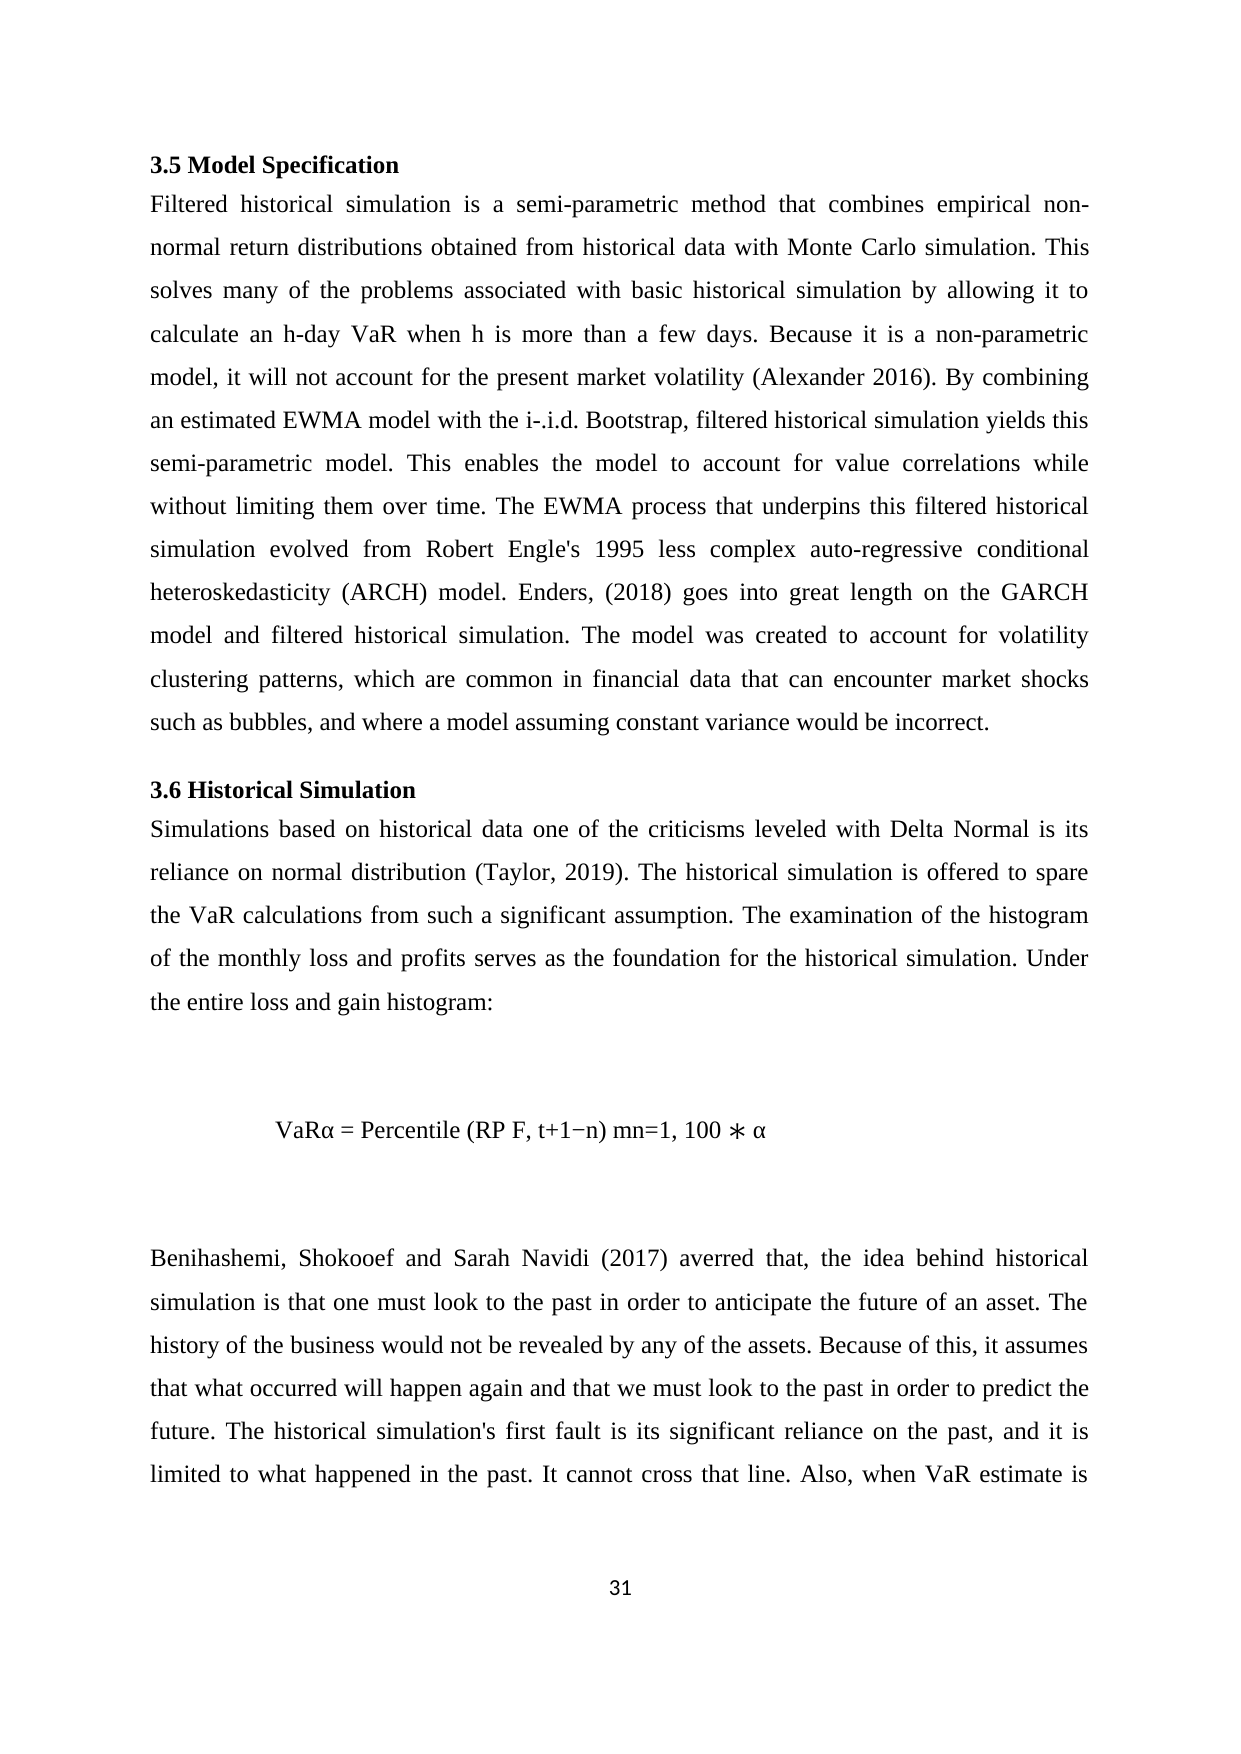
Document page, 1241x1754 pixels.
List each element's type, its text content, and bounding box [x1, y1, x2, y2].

subtitle 3.5 Model Specification [150, 150, 1090, 179]
text Filtered historical simulation is a semi-parametric method that combines empirical non-normal return distributions obtained from historical data with Monte Carlo simulation. This solves many of the problems associated with basic historical simulation by allowing it to calculate an h-day VaR when h is more than a few days. Because it is a non-parametric model, it will not account for the present market volatility (Alexander 2016). By combining an estimated EWMA model with the i-.i.d. Bootstrap, filtered historical simulation yields this semi-parametric model. This enables the model to account for value correlations while without limiting them over time. The EWMA process that underpins this filtered historical simulation evolved from Robert Engle's 1995 less complex auto-regressive conditional heteroskedasticity (ARCH) model. Enders, (2018) goes into great length on the GARCH model and filtered historical simulation. The model was created to account for volatility clustering patterns, which are common in financial data that can encounter market shocks such as bubbles, and where a model assuming constant variance would be incorrect. [150, 189, 1090, 736]
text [150, 1243, 1090, 1488]
text VaRα = Percentile (RP F, t+1−n) mn=1, 100 ∗ α [150, 1113, 1090, 1144]
subtitle 3.6 Historical Simulation [150, 775, 1090, 804]
text Simulations based on historical data one of the criticisms leveled with Delta Normal is its reliance on normal distribution (Taylor, 2019). The historical simulation is offered to spare the VaR calculations from such a significant assumption. The examination of the histogram of the monthly loss and profits serves as the foundation for the historical simulation. Under the entire loss and gain histogram: [150, 814, 1090, 1015]
